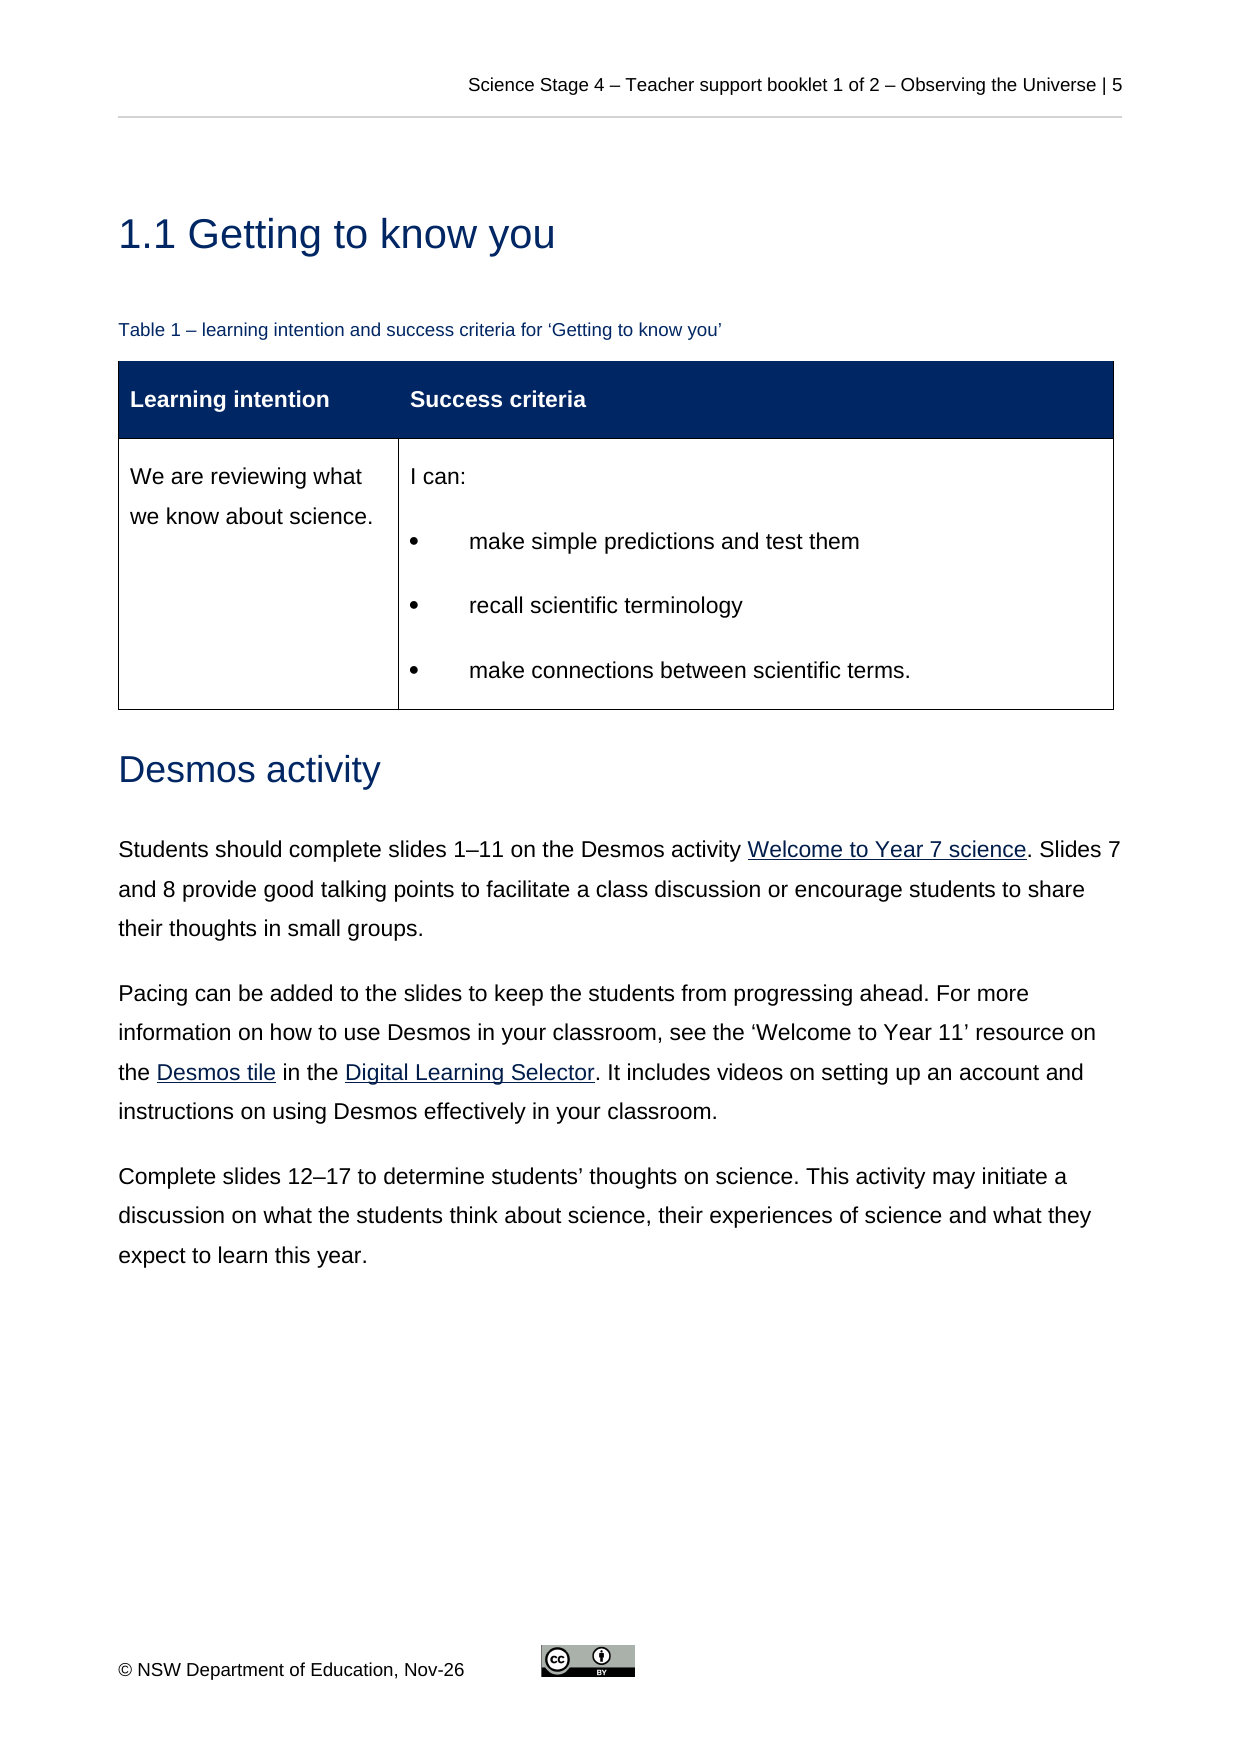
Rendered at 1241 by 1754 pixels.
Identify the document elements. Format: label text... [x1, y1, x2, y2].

text Table 1 – learning intention and success criteria for ‘Getting to know you’ [118, 318, 1122, 340]
text Students should complete slides 1–11 on the Desmos activity Welcome to Year 7 science. Slides 7 and 8 provide good talking points to facilitate a class discussion or encourage students to share their thoughts in small groups. [118, 836, 1122, 942]
text Pacing can be added to the slides to keep the students from progressing ahead. For more information on how to use Desmos in your classroom, see the ‘Welcome to Year 11’ resource on the Desmos tile in the Digital Learning Selector. It includes videos on setting up an account and instructions on using Desmos effectively in your classroom. [118, 980, 1122, 1125]
subtitle 1.1 Getting to know you [118, 209, 1122, 257]
table_cell We are reviewing what we know about science. [119, 439, 398, 709]
table_header Learning intention [119, 361, 399, 438]
table_header Success criteria [399, 361, 1113, 438]
table_cell I can: make simple predictions and test them recall scientific terminology make connections between scientific terms. [399, 439, 1113, 709]
text Complete slides 12–17 to determine students’ thoughts on science. This activity may initiate a discussion on what the students think about science, their experiences of science and what they expect to learn this year. [118, 1163, 1122, 1268]
picture [541, 1645, 635, 1677]
subtitle Desmos activity [118, 747, 1122, 790]
